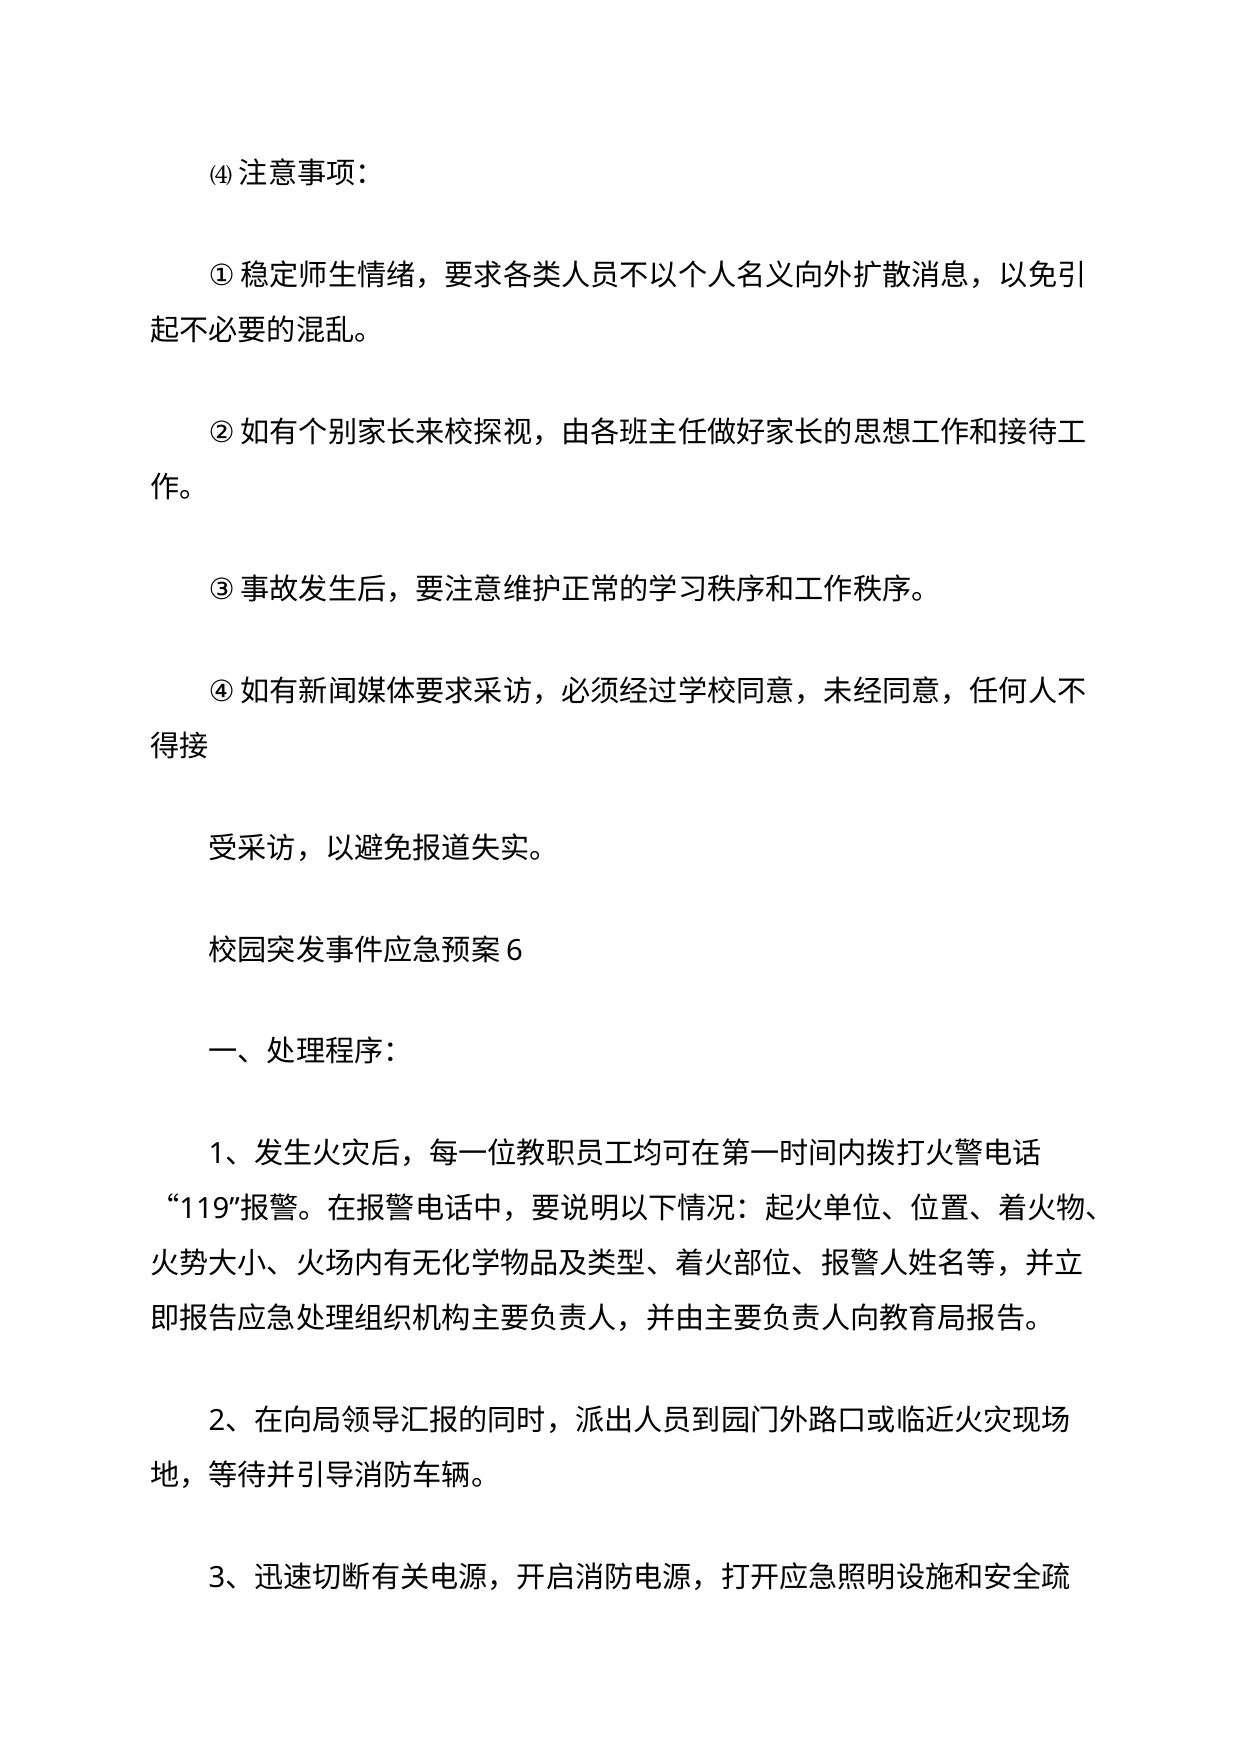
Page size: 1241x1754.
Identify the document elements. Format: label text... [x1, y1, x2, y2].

text ②如有个别家长来校探视，由各班主任做好家长的思想工作和接待工作。 [150, 409, 1090, 506]
text 1、发生火灾后，每一位教职员工均可在第一时间内拨打火警电话“119”报警。在报警电话中，要说明以下情况：起火单位、位置、着火物、火势大小、火场内有无化学物品及类型、着火部位、报警人姓名等，并立即报告应急处理组织机构主要负责人，并由主要负责人向教育局报告。 [150, 1130, 1090, 1337]
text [150, 1553, 1090, 1596]
text ⑷注意事项： [150, 150, 1090, 192]
text 受采访，以避免报道失实。 [150, 824, 1090, 867]
text ④如有新闻媒体要求采访，必须经过学校同意，未经同意，任何人不得接 [150, 667, 1090, 765]
text ③事故发生后，要注意维护正常的学习秩序和工作秩序。 [150, 566, 1090, 608]
text ①稳定师生情绪，要求各类人员不以个人名义向外扩散消息，以免引起不必要的混乱。 [150, 252, 1090, 349]
text 一、处理程序： [150, 1028, 1090, 1070]
text 校园突发事件应急预案6 [150, 926, 1090, 968]
text 2、在向局领导汇报的同时，派出人员到园门外路口或临近火灾现场地，等待并引导消防车辆。 [150, 1396, 1090, 1494]
